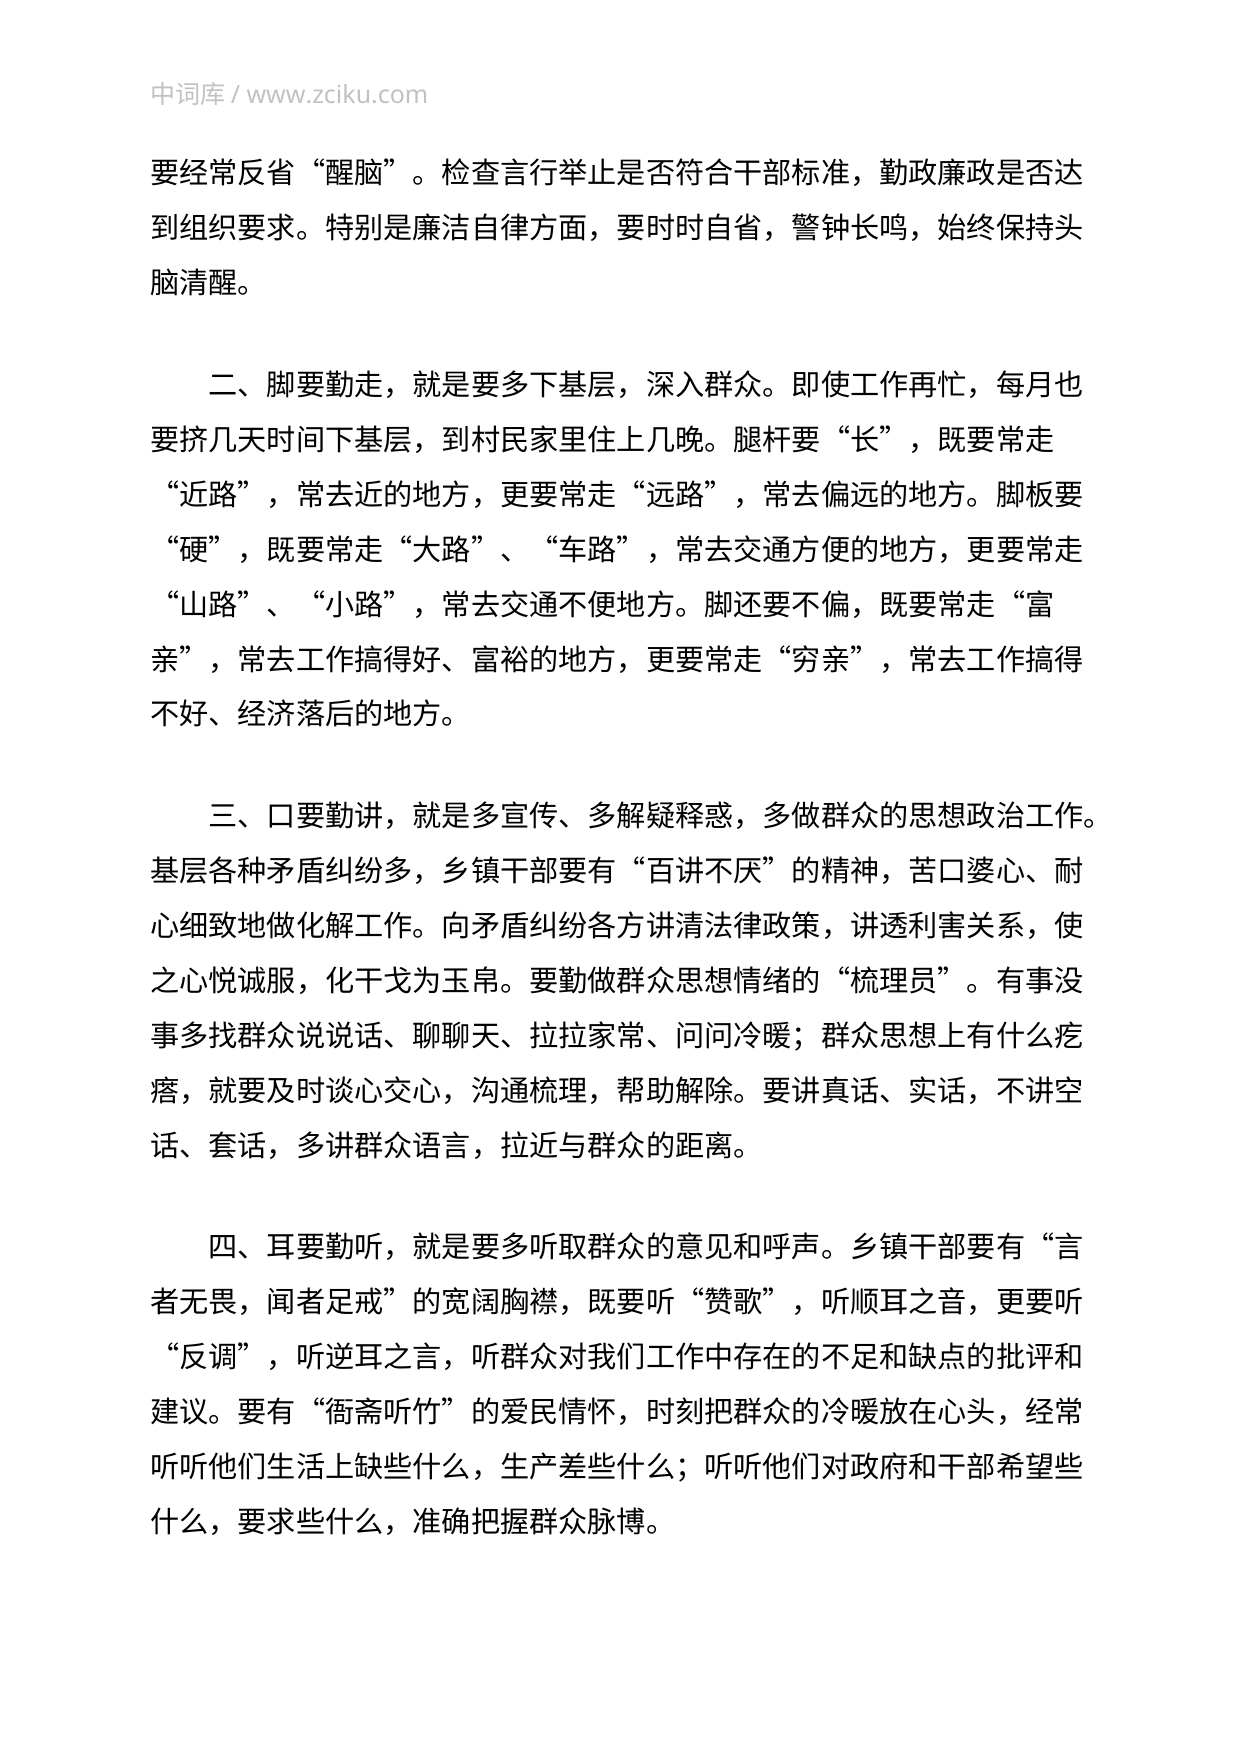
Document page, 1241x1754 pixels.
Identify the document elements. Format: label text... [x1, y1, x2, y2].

text 三、口要勤讲，就是多宣传、多解疑释惑，多做群众的思想政治工作。基层各种矛盾纠纷多，乡镇干部要有“百讲不厌”的精神，苦口婆心、耐心细致地做化解工作。向矛盾纠纷各方讲清法律政策，讲透利害关系，使之心悦诚服，化干戈为玉帛。要勤做群众思想情绪的“梳理员”。有事没事多找群众说说话、聊聊天、拉拉家常、问问冷暖；群众思想上有什么疙瘩，就要及时谈心交心，沟通梳理，帮助解除。要讲真话、实话，不讲空话、套话，多讲群众语言，拉近与群众的距离。 [150, 793, 1090, 1164]
text 四、耳要勤听，就是要多听取群众的意见和呼声。乡镇干部要有“言者无畏，闻者足戒”的宽阔胸襟，既要听“赞歌”，听顺耳之音，更要听“反调”，听逆耳之言，听群众对我们工作中存在的不足和缺点的批评和建议。要有“衙斋听竹”的爱民情怀，时刻把群众的冷暖放在心头，经常听听他们生活上缺些什么，生产差些什么；听听他们对政府和干部希望些什么，要求些什么，准确把握群众脉博。 [150, 1224, 1090, 1541]
text 二、脚要勤走，就是要多下基层，深入群众。即使工作再忙，每月也要挤几天时间下基层，到村民家里住上几晚。腿杆要“长”，既要常走“近路”，常去近的地方，更要常走“远路”，常去偏远的地方。脚板要“硬”，既要常走“大路”、“车路”，常去交通方便的地方，更要常走“山路”、“小路”，常去交通不便地方。脚还要不偏，既要常走“富亲”，常去工作搞得好、富裕的地方，更要常走“穷亲”，常去工作搞得不好、经济落后的地方。 [150, 362, 1090, 733]
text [150, 150, 1090, 302]
